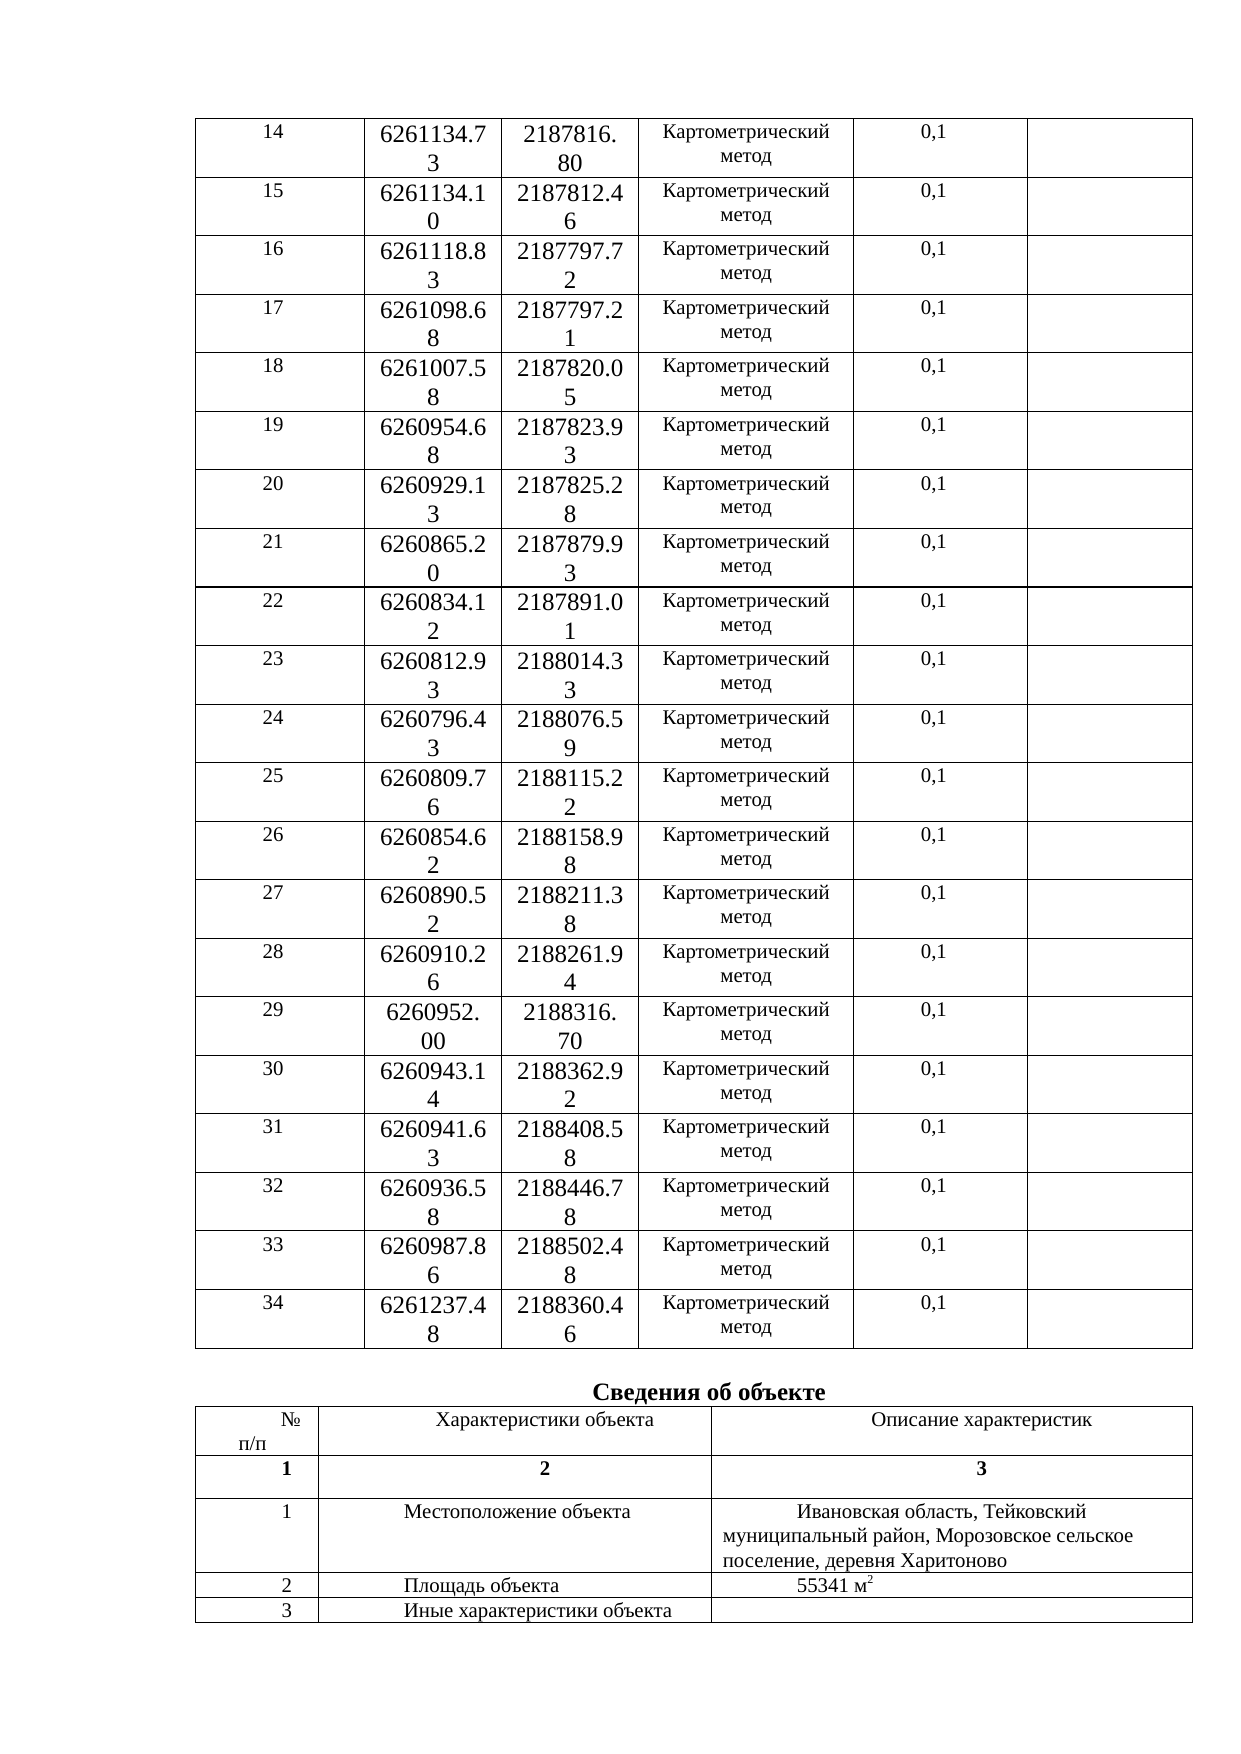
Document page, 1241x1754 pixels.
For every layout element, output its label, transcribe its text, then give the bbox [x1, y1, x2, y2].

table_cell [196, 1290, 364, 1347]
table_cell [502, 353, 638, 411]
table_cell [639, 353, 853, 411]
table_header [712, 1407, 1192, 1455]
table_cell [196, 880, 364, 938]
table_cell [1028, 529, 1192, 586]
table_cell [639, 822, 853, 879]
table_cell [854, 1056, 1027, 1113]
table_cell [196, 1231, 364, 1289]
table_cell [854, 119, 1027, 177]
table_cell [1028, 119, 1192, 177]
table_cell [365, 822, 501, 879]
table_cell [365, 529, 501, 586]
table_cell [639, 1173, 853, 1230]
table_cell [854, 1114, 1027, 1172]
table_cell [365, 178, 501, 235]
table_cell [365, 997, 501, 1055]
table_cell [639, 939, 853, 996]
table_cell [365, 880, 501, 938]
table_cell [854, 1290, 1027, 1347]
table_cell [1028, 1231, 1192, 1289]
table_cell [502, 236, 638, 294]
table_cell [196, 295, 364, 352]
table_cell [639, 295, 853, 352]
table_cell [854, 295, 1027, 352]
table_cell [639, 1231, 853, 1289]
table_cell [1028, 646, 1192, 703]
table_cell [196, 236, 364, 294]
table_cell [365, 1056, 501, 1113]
text Сведения об объекте [177, 1377, 1167, 1406]
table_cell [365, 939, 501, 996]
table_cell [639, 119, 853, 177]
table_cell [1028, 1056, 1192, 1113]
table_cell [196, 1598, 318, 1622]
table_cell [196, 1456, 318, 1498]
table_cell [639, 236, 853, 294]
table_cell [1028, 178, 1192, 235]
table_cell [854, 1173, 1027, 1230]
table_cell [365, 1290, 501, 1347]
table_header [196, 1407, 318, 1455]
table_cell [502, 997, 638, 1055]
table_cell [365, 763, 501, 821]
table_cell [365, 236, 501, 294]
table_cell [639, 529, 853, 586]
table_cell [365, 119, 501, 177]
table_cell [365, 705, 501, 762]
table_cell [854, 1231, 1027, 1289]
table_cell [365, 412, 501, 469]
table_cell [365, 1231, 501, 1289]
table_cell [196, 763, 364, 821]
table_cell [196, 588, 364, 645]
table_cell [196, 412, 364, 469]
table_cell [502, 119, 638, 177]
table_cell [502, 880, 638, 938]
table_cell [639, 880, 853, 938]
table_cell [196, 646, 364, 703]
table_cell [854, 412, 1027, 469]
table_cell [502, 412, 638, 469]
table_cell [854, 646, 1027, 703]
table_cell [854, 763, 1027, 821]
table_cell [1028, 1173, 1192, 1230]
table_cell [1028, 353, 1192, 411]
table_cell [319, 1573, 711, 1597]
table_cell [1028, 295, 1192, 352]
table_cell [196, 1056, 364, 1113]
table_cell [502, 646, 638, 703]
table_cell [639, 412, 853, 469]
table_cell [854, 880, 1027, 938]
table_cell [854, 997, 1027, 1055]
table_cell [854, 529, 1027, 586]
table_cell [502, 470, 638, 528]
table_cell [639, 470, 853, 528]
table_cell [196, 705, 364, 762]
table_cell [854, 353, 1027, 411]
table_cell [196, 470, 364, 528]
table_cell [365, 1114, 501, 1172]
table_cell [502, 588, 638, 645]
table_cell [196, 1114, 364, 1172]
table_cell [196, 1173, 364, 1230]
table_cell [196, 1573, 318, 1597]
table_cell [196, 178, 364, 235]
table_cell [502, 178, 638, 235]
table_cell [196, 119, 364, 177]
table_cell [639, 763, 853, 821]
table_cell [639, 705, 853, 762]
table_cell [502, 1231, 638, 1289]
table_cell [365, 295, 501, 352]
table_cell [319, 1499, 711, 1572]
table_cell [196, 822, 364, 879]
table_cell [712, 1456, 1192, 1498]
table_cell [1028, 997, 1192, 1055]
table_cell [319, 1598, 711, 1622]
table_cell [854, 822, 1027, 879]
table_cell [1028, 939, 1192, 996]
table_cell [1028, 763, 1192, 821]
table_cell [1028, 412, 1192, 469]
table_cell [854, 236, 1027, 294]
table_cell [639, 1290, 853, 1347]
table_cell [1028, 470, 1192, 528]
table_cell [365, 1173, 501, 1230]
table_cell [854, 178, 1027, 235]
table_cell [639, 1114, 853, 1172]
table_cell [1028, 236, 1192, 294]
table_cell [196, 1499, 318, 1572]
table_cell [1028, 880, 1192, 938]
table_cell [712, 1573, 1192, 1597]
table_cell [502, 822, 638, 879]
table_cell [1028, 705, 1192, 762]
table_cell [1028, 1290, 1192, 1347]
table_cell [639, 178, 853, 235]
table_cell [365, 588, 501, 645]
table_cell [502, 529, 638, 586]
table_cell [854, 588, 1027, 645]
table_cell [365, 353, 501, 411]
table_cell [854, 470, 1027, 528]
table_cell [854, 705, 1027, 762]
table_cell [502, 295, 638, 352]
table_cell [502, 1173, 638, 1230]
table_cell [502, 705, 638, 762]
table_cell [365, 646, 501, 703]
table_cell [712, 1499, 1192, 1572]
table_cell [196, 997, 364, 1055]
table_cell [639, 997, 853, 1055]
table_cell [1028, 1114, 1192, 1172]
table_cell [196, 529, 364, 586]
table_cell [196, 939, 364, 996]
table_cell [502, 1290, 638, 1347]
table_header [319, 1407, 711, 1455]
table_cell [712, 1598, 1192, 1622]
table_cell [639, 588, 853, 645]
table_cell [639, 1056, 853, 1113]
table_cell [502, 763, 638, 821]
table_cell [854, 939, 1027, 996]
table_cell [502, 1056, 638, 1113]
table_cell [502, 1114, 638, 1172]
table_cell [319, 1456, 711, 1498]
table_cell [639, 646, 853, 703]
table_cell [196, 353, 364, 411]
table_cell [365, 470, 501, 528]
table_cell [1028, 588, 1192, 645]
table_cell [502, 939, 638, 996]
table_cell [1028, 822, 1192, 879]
